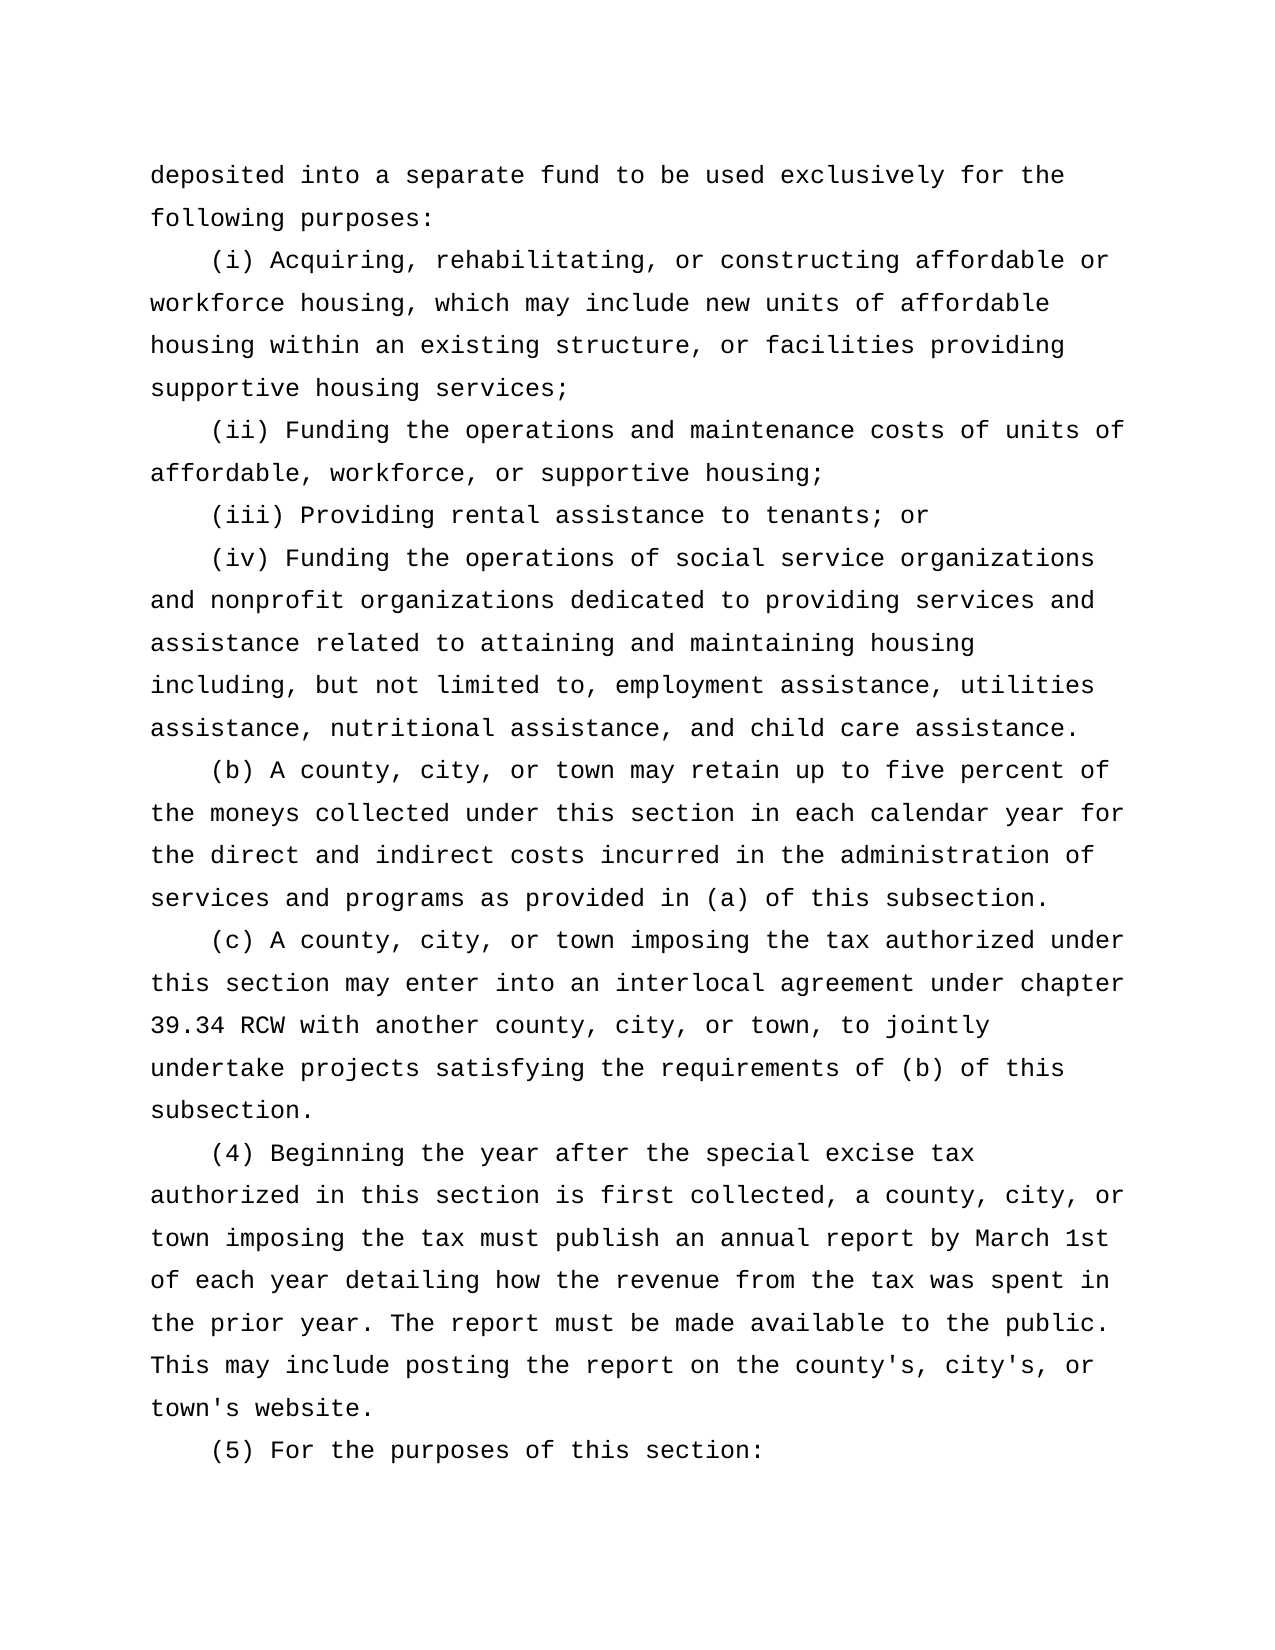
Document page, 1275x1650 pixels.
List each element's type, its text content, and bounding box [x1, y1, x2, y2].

text (i) Acquiring, rehabilitating, or constructing affordable or workforce housing, which may include new units of affordable housing within an existing structure, or facilities providing supportive housing services; [150, 235, 1125, 405]
text (iii) Providing rental assistance to tenants; or [150, 490, 1125, 532]
text (4) Beginning the year after the special excise tax authorized in this section is first collected, a county, city, or town imposing the tax must publish an annual report by March 1st of each year detailing how the revenue from the tax was spent in the prior year. The report must be made available to the public. This may include posting the report on the county's, city's, or town's website. [150, 1127, 1125, 1425]
text (iv) Funding the operations of social service organizations and nonprofit organizations dedicated to providing services and assistance related to attaining and maintaining housing including, but not limited to, employment assistance, utilities assistance, nutritional assistance, and child care assistance. [150, 532, 1125, 745]
text (b) A county, city, or town may retain up to five percent of the moneys collected under this section in each calendar year for the direct and indirect costs incurred in the administration of services and programs as provided in (a) of this subsection. [150, 745, 1125, 915]
text (c) A county, city, or town imposing the tax authorized under this section may enter into an interlocal agreement under chapter 39.34 RCW with another county, city, or town, to jointly undertake projects satisfying the requirements of (b) of this subsection. [150, 915, 1125, 1127]
text (5) For the purposes of this section: [150, 1425, 1125, 1467]
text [150, 150, 1125, 235]
text (ii) Funding the operations and maintenance costs of units of affordable, workforce, or supportive housing; [150, 405, 1125, 490]
